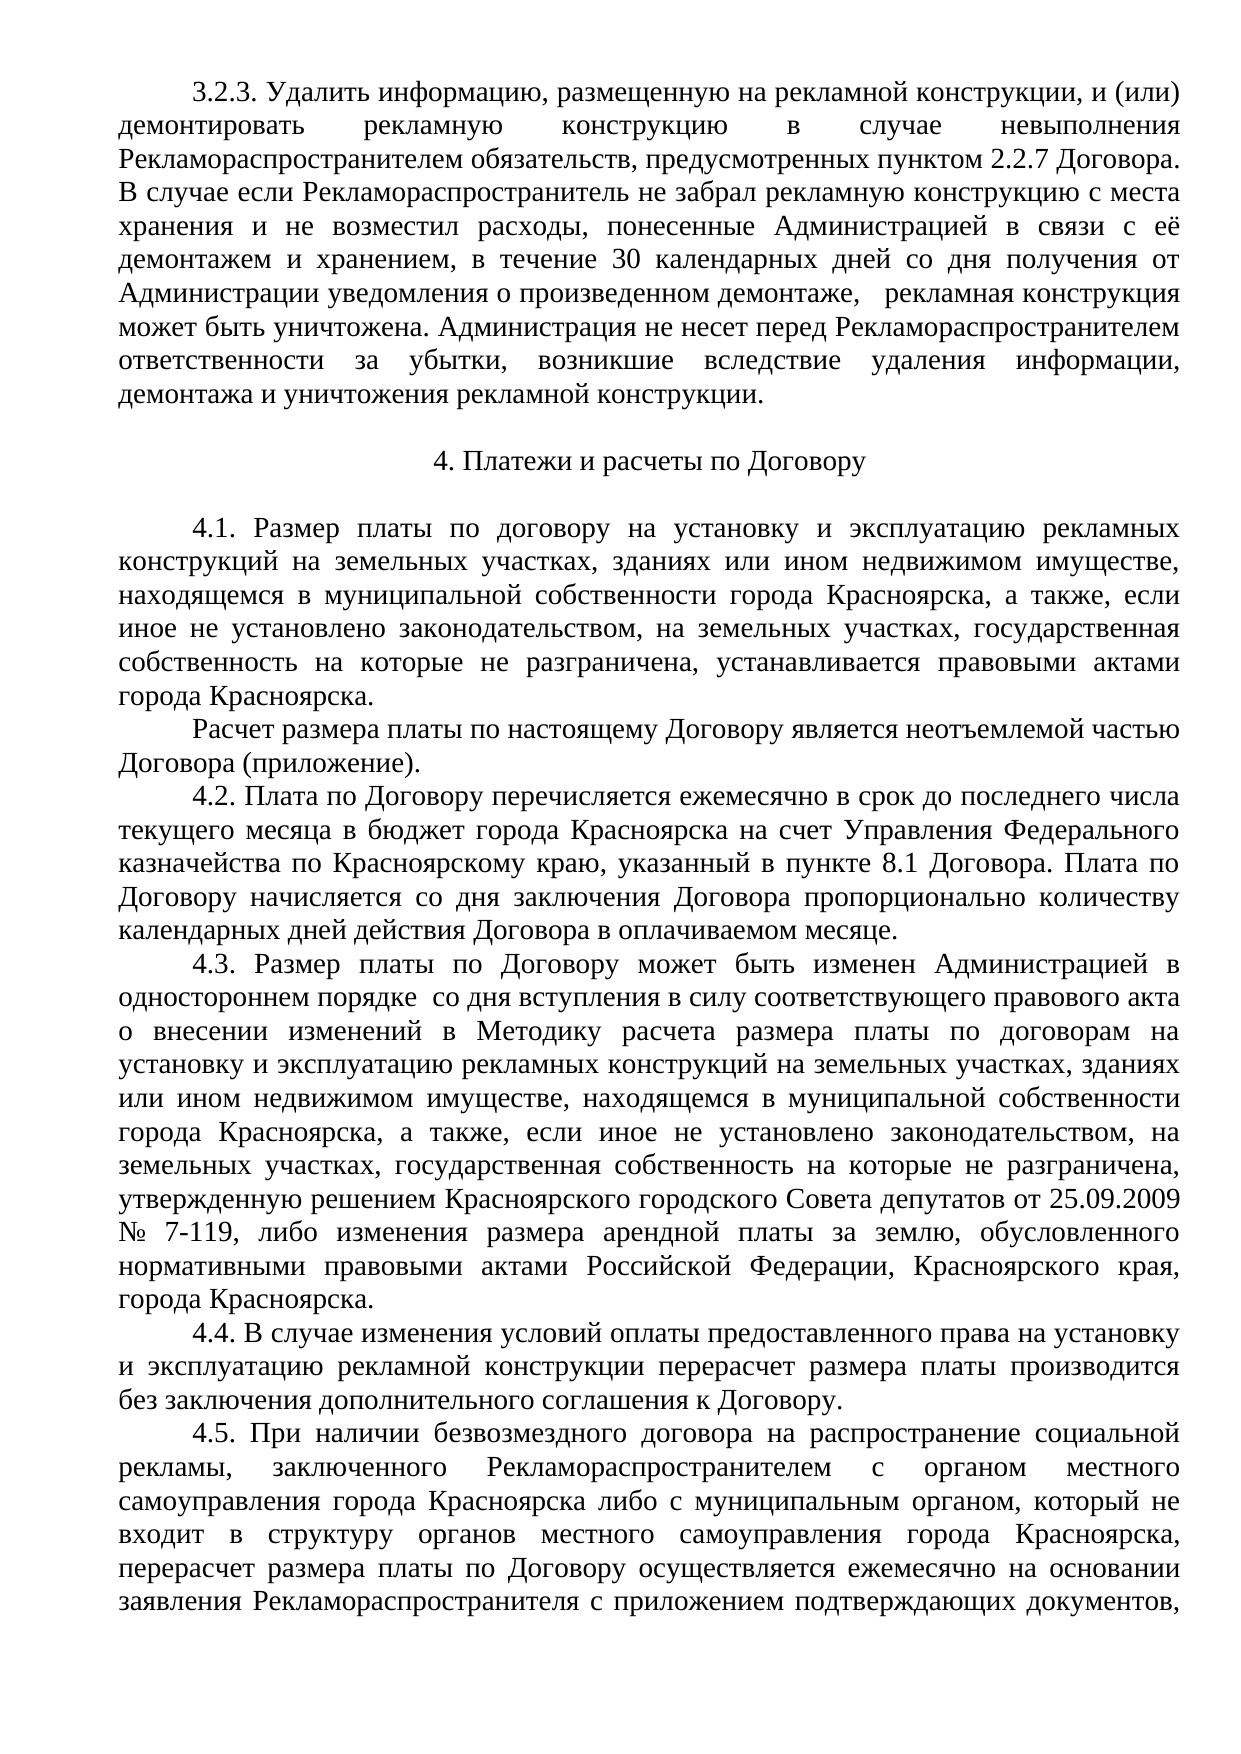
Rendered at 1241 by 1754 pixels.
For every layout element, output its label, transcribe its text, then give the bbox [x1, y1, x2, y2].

text Расчет размера платы по настоящему Договору является неотъемлемой частью Договора (приложение). [118, 711, 1181, 778]
text 4.2. Плата по Договору перечисляется ежемесячно в срок до последнего числа текущего месяца в бюджет города Красноярска на счет Управления Федерального казначейства по Красноярскому краю, указанный в пункте 8.1 Договора. Плата по Договору начисляется со дня заключения Договора пропорционально количеству календарных дней действия Договора в оплачиваемом месяце. [118, 778, 1181, 946]
text 3.2.3. Удалить информацию, размещенную на рекламной конструкции, и (или) демонтировать рекламную конструкцию в случае невыполнения Рекламораспространителем обязательств, предусмотренных пунктом 2.2.7 Договора. В случае если Рекламораспространитель не забрал рекламную конструкцию с места хранения и не возместил расходы, понесенные Администрацией в связи с её демонтажем и хранением, в течение 30 календарных дней со дня получения от Администрации уведомления о произведенном демонтаже, рекламная конструкция может быть уничтожена. Администрация не несет перед Рекламораспространителем ответственности за убытки, возникшие вследствие удаления информации, демонтажа и уничтожения рекламной конструкции. [118, 74, 1181, 409]
text 4.1. Размер платы по договору на установку и эксплуатацию рекламных конструкций на земельных участках, зданиях или ином недвижимом имуществе, находящемся в муниципальной собственности города Красноярска, а также, если иное не установлено законодательством, на земельных участках, государственная собственность на которые не разграничена, устанавливается правовыми актами города Красноярска. [118, 510, 1181, 711]
text 4.3. Размер платы по Договору может быть изменен Администрацией в одностороннем порядке со дня вступления в силу соответствующего правового акта о внесении изменений в Методику расчета размера платы по договорам на установку и эксплуатацию рекламных конструкций на земельных участках, зданиях или ином недвижимом имуществе, находящемся в муниципальной собственности города Красноярска, а также, если иное не установлено законодательством, на земельных участках, государственная собственность на которые не разграничена, утвержденную решением Красноярского городского Совета депутатов от 25.09.2009 № 7-119, либо изменения размера арендной платы за землю, обусловленного нормативными правовыми актами Российской Федерации, Красноярского края, города Красноярска. [118, 946, 1181, 1315]
text 4.4. В случае изменения условий оплаты предоставленного права на установку и эксплуатацию рекламной конструкции перерасчет размера платы производится без заключения дополнительного соглашения к Договору. [118, 1315, 1181, 1416]
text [118, 1416, 1181, 1617]
text 4. Платежи и расчеты по Договору [118, 443, 1181, 476]
